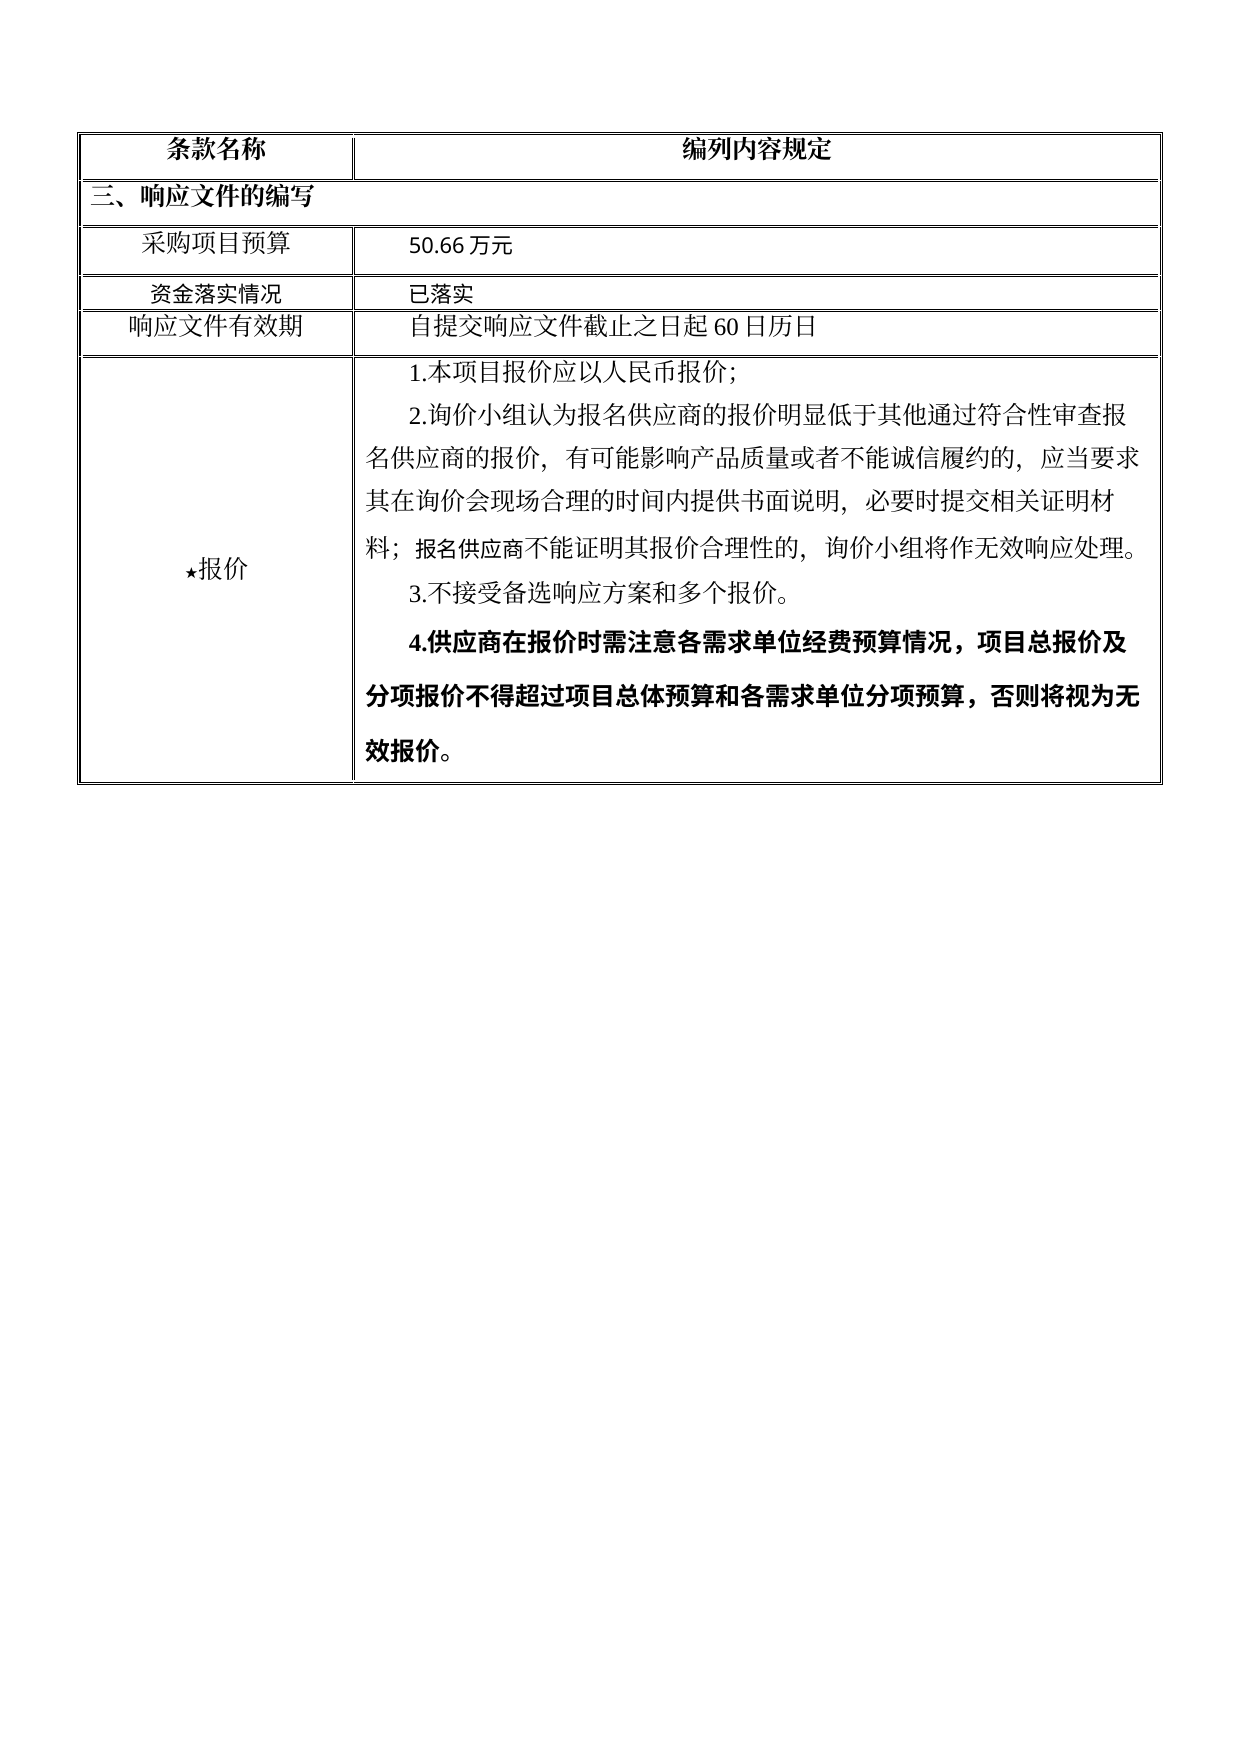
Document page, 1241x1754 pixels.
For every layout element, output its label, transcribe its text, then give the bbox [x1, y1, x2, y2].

table_cell 自提交响应文件截止之日起60日历日 [355, 309, 1160, 355]
table_cell 采购项目预算 [81, 225, 352, 274]
table_header 条款名称 [81, 135, 353, 178]
table_header 编列内容规定 [354, 135, 1160, 178]
table_cell ★报价 [81, 355, 353, 782]
table_cell 50.66万元 [355, 225, 1160, 274]
table_cell 已落实 [355, 274, 1160, 308]
table_cell 资金落实情况 [81, 274, 352, 308]
table_cell 响应文件有效期 [81, 309, 352, 355]
table_cell 1.本项目报价应以人民币报价； 2.询价小组认为报名供应商的报价明显低于其他通过符合性审查报名供应商的报价，有可能影响产品质量或者不能诚信履约的，应当要求其在询价会现场合理的时间内提供书面说明，必要时提交相关证明材料；报名供应商不能证明其报价合理性的，询价小组将作无效响应处理。 3.不接受备选响应方案和多个报价。 4.供应商在报价时需注意各需求单位经费预算情况，项目总报价及分项报价不得超过项目总体预算和各需求单位分项预算，否则将视为无效报价。 [354, 355, 1160, 782]
table_cell 三、响应文件的编写 [81, 179, 1160, 224]
